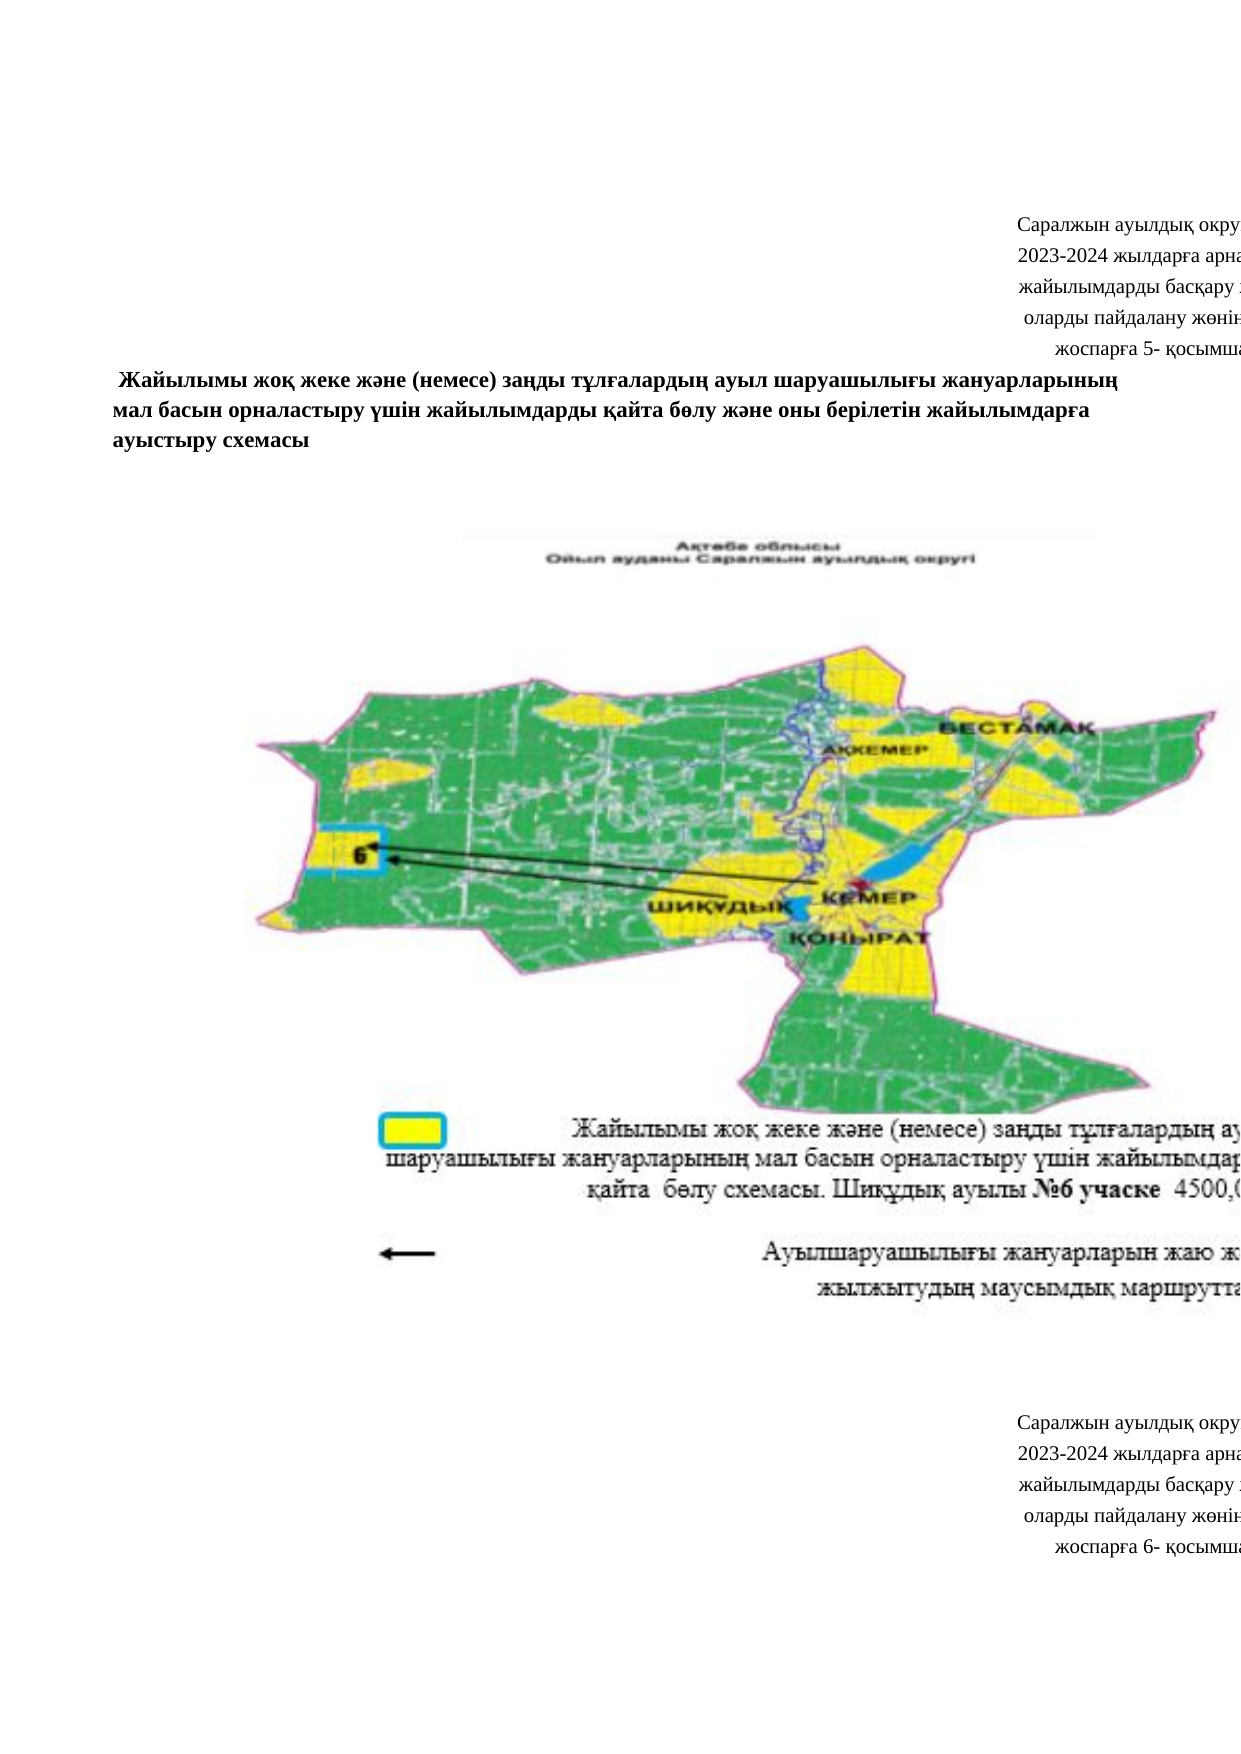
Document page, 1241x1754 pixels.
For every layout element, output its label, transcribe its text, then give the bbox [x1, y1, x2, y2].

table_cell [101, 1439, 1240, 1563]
picture [112, 516, 1241, 1344]
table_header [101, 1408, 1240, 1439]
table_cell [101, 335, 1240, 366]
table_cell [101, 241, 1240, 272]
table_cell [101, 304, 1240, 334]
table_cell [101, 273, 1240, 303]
text Жайылымы жоқ жеке және (немесе) заңды тұлғалардың ауыл шаруашылығы жануарларының мал басын орналастыру үшін жайылымдарды қайта бөлу және оны берілетін жайылымдарға ауыстыру схемасы [112, 366, 1128, 452]
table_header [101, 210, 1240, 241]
